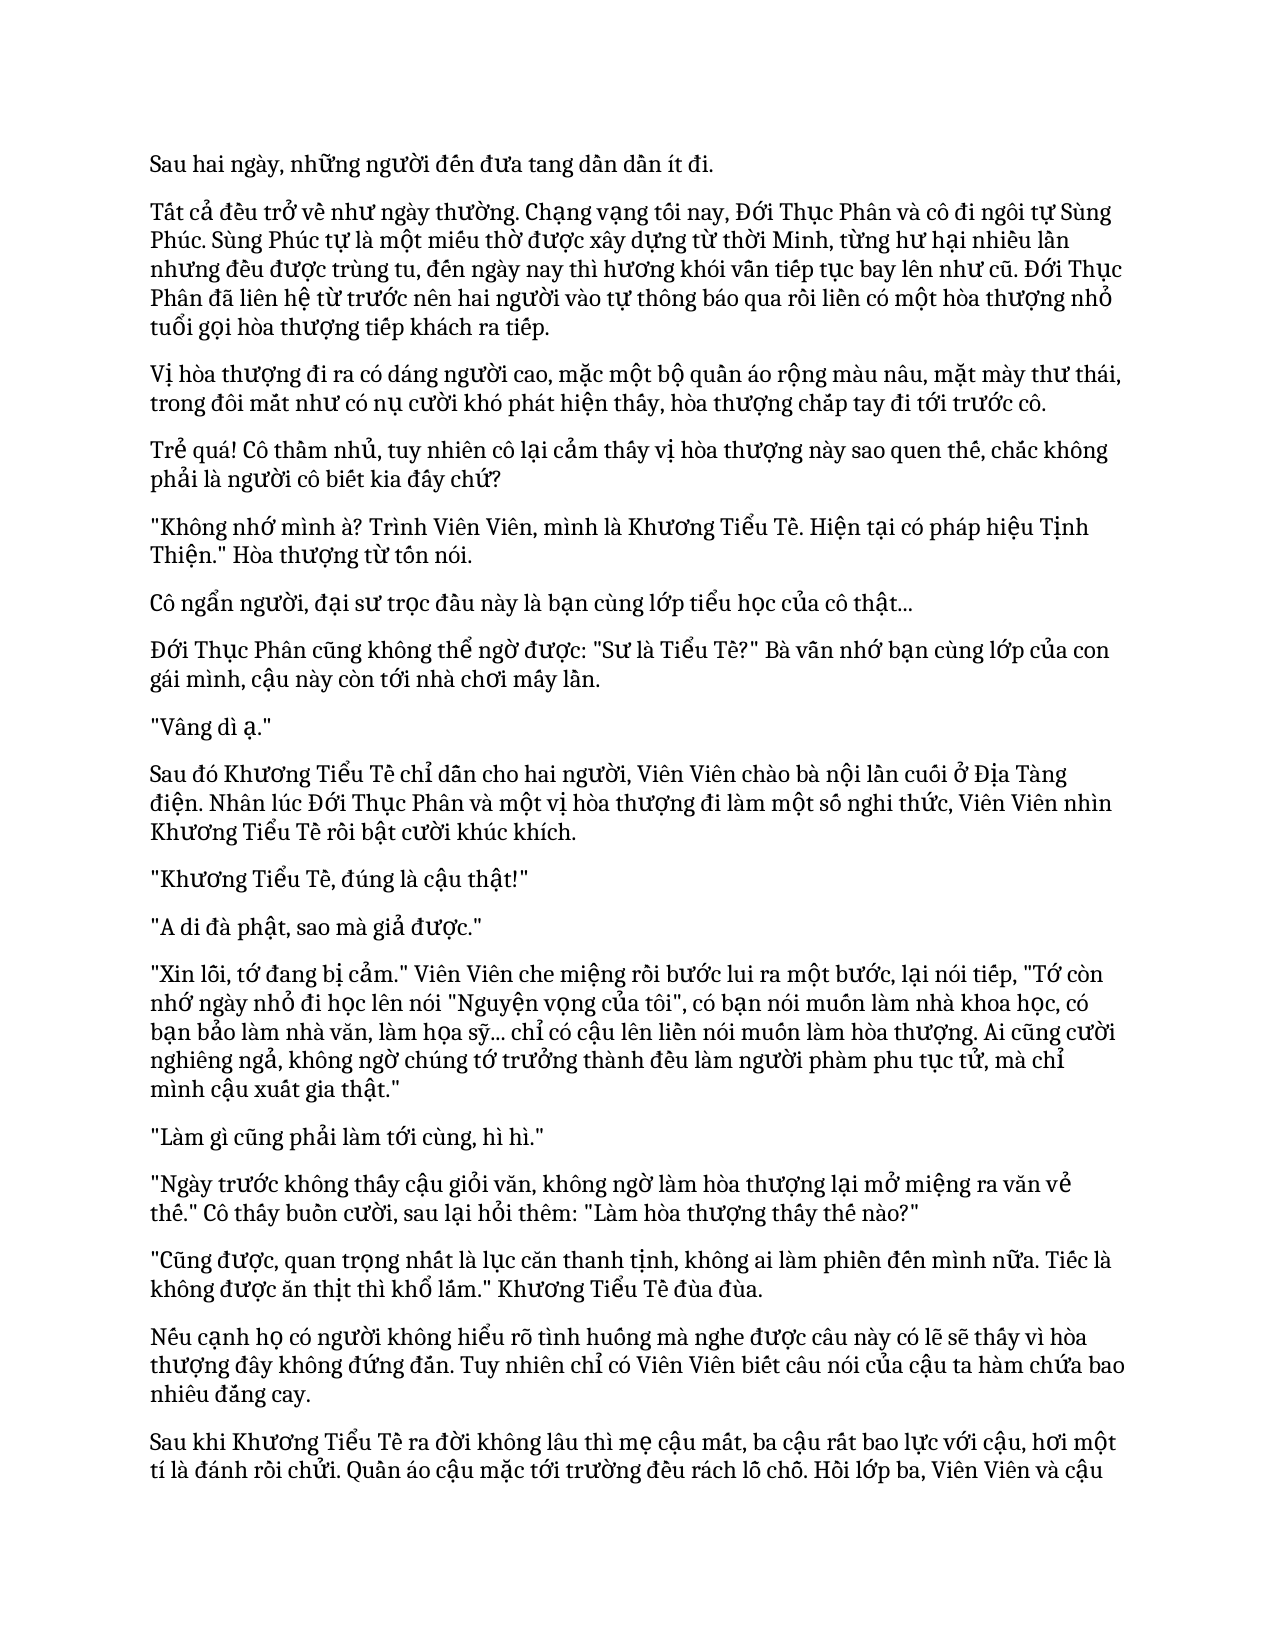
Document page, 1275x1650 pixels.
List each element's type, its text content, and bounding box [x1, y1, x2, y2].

text "A di đà phật, sao mà giả được." [150, 912, 1125, 941]
text "Ngày trước không thấy cậu giỏi văn, không ngờ làm hòa thượng lại mở miệng ra văn vẻ thế." Cô thấy buồn cười, sau lại hỏi thêm: "Làm hòa thượng thấy thế nào?" [150, 1170, 1125, 1227]
text Sau đó Khương Tiểu Tề chỉ dẫn cho hai người, Viên Viên chào bà nội lần cuối ở Địa Tàng điện. Nhân lúc Đới Thục Phân và một vị hòa thượng đi làm một số nghi thức, Viên Viên nhìn Khương Tiểu Tề rồi bật cười khúc khích. [150, 760, 1125, 846]
text "Làm gì cũng phải làm tới cùng, hì hì." [150, 1122, 1125, 1151]
text Tất cả đều trở về như ngày thường. Chạng vạng tối nay, Đới Thục Phân và cô đi ngôi tự Sùng Phúc. Sùng Phúc tự là một miếu thờ được xây dựng từ thời Minh, từng hư hại nhiều lần nhưng đều được trùng tu, đến ngày nay thì hương khói vẫn tiếp tục bay lên như cũ. Đới Thục Phân đã liên hệ từ trước nên hai người vào tự thông báo qua rồi liền có một hòa thượng nhỏ tuổi gọi hòa thượng tiếp khách ra tiếp. [150, 197, 1125, 341]
text "Xin lỗi, tớ đang bị cảm." Viên Viên che miệng rồi bước lui ra một bước, lại nói tiếp, "Tớ còn nhớ ngày nhỏ đi học lên nói "Nguyện vọng của tôi", có bạn nói muốn làm nhà khoa học, có bạn bảo làm nhà văn, làm họa sỹ... chỉ có cậu lên liền nói muốn làm hòa thượng. Ai cũng cười nghiêng ngả, không ngờ chúng tớ trưởng thành đều làm người phàm phu tục tử, mà chỉ mình cậu xuất gia thật." [150, 960, 1125, 1104]
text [150, 1427, 1125, 1485]
text Trẻ quá! Cô thầm nhủ, tuy nhiên cô lại cảm thấy vị hòa thượng này sao quen thế, chắc không phải là người cô biết kia đấy chứ? [150, 436, 1125, 494]
text "Không nhớ mình à? Trình Viên Viên, mình là Khương Tiểu Tề. Hiện tại có pháp hiệu Tịnh Thiện." Hòa thượng từ tốn nói. [150, 512, 1125, 570]
text Nếu cạnh họ có người không hiểu rõ tình huống mà nghe được câu này có lẽ sẽ thấy vì hòa thượng đây không đứng đắn. Tuy nhiên chỉ có Viên Viên biết câu nói của cậu ta hàm chứa bao nhiêu đắng cay. [150, 1322, 1125, 1409]
text "Khương Tiểu Tề, đúng là cậu thật!" [150, 865, 1125, 894]
text "Vâng dì ạ." [150, 712, 1125, 741]
text Cô ngẩn người, đại sư trọc đầu này là bạn cùng lớp tiểu học của cô thật... [150, 589, 1125, 617]
text Sau hai ngày, những người đến đưa tang dần dần ít đi. [150, 150, 1125, 179]
text "Cũng được, quan trọng nhất là lục căn thanh tịnh, không ai làm phiền đến mình nữa. Tiếc là không được ăn thịt thì khổ lắm." Khương Tiểu Tề đùa đùa. [150, 1246, 1125, 1304]
text Đới Thục Phân cũng không thể ngờ được: "Sư là Tiểu Tề?" Bà vẫn nhớ bạn cùng lớp của con gái mình, cậu này còn tới nhà chơi mấy lần. [150, 636, 1125, 694]
text Vị hòa thượng đi ra có dáng người cao, mặc một bộ quần áo rộng màu nâu, mặt mày thư thái, trong đôi mắt như có nụ cười khó phát hiện thấy, hòa thượng chắp tay đi tới trước cô. [150, 360, 1125, 417]
